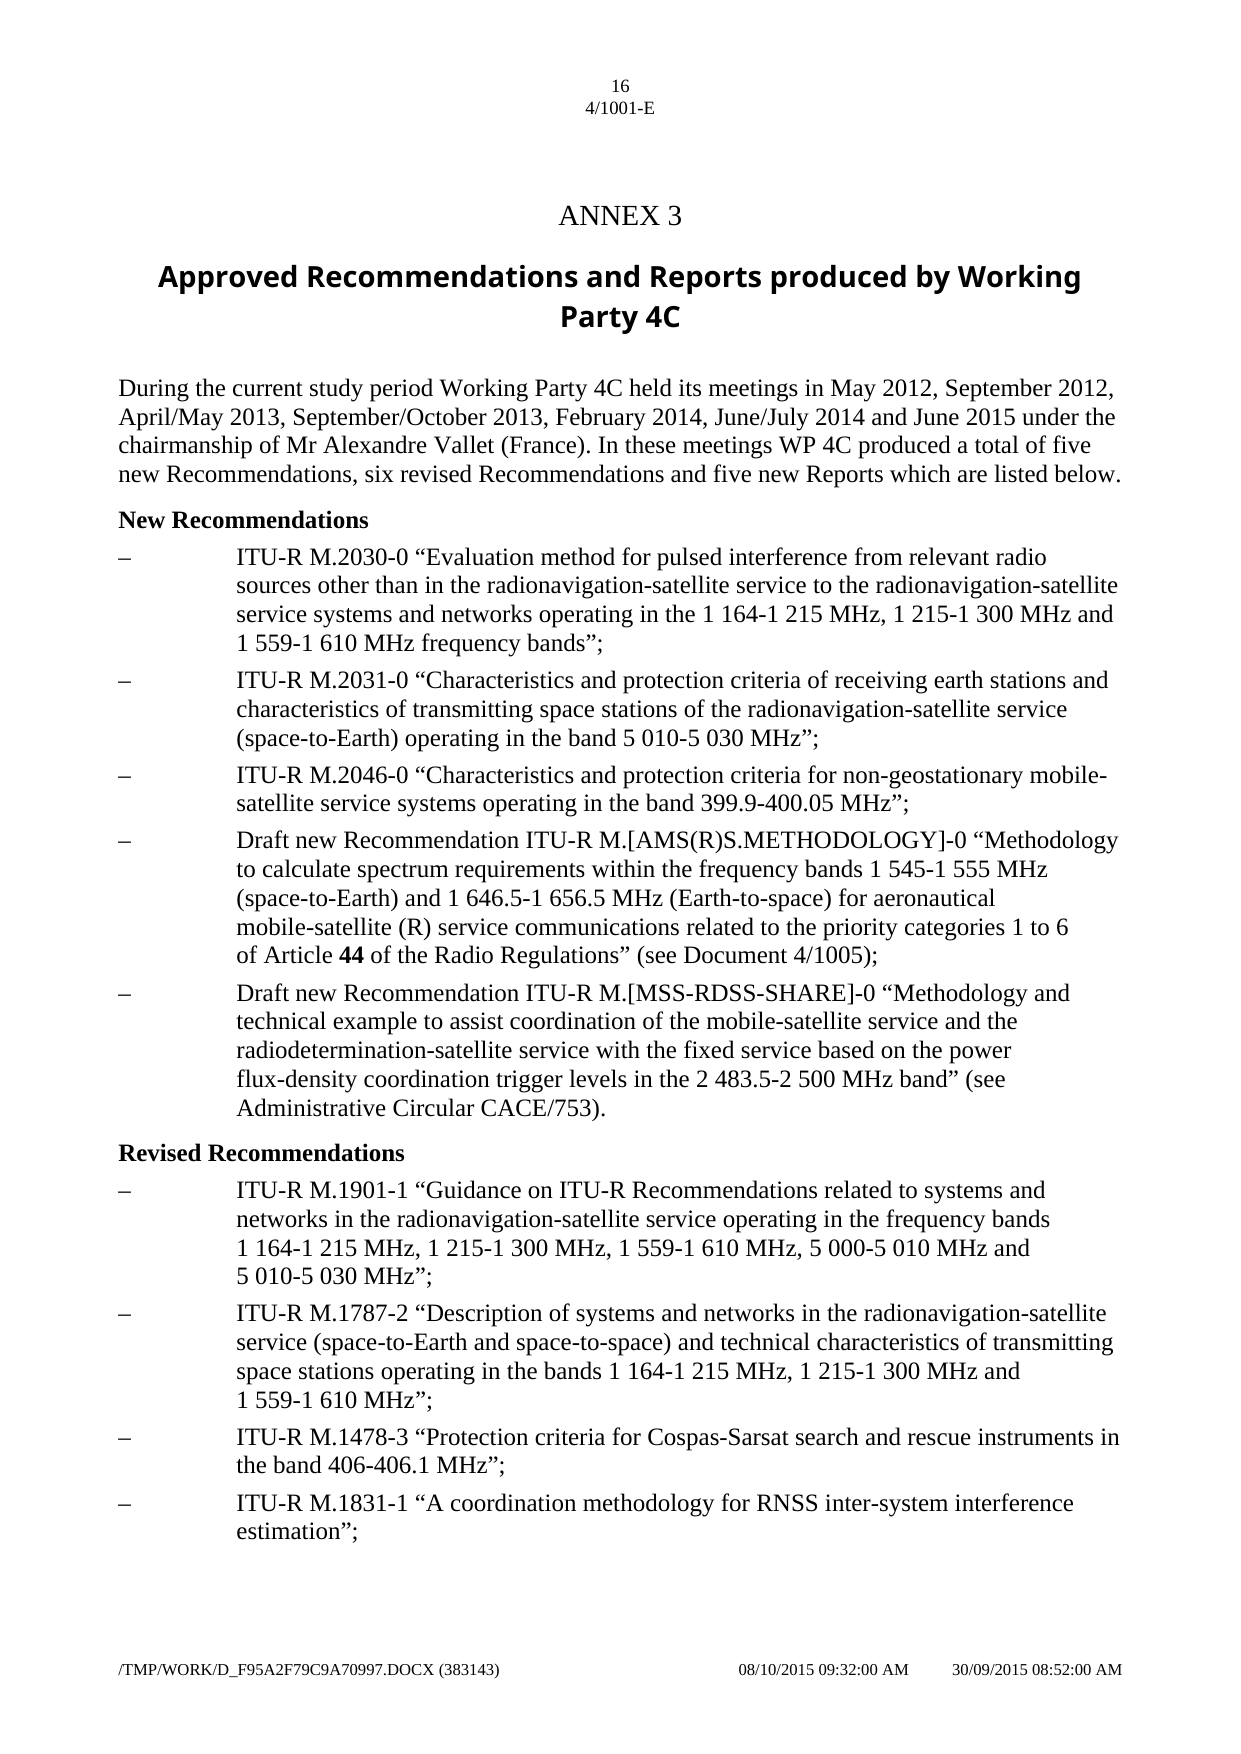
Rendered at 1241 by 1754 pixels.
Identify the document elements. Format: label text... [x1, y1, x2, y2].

text – ITU-R M.2031-0 “Characteristics and protection criteria of receiving earth stations and characteristics of transmitting space stations of the radionavigation-satellite service (space-to-Earth) operating in the band 5 010-5 030 MHz”; [118, 665, 1122, 751]
title During the current study period Working Party 4C held its meetings in May 2012, September 2012, April/May 2013, September/October 2013, February 2014, June/July 2014 and June 2015 under the chairmanship of Mr Alexandre Vallet (France). In these meetings WP 4C produced a total of five new Recommendations, six revised Recommendations and five new Reports which are listed below. [118, 373, 1122, 488]
text – ITU-R M.1831-1 “A coordination methodology for RNSS inter-system interference estimation”; [118, 1488, 1122, 1545]
text – Draft new Recommendation ITU-R M.[AMS(R)S.METHODOLOGY]-0 “Methodology to calculate spectrum requirements within the frequency bands 1 545-1 555 MHz (space-to-Earth) and 1 646.5-1 656.5 MHz (Earth-to-space) for aeronautical mobile-satellite (R) service communications related to the priority categories 1 to 6 of Article 44 of the Radio Regulations” (see Document 4/1005); [118, 826, 1122, 969]
subtitle Revised Recommendations [118, 1138, 1122, 1167]
text – Draft new Recommendation ITU-R M.[MSS-RDSS-SHARE]-0 “Methodology and technical example to assist coordination of the mobile-satellite service and the radiodetermination-satellite service with the fixed service based on the power flux-density coordination trigger levels in the 2 483.5-2 500 MHz band” (see Administrative Circular CACE/753). [118, 978, 1122, 1121]
text – ITU-R M.1901-1 “Guidance on ITU-R Recommendations related to systems and networks in the radionavigation-satellite service operating in the frequency bands 1 164-1 215 MHz, 1 215-1 300 MHz, 1 559-1 610 MHz, 5 000-5 010 MHz and 5 010-5 030 MHz”; [118, 1175, 1122, 1290]
text – ITU-R M.1478-3 “Protection criteria for Cospas-Sarsat search and rescue instruments in the band 406-406.1 MHz”; [118, 1422, 1122, 1479]
text – ITU-R M.2046-0 “Characteristics and protection criteria for non-geostationary mobile-satellite service systems operating in the band 399.9-400.05 MHz”; [118, 760, 1122, 817]
text – ITU-R M.1787-2 “Description of systems and networks in the radionavigation-satellite service (space-to-Earth and space-to-space) and technical characteristics of transmitting space stations operating in the bands 1 164-1 215 MHz, 1 215-1 300 MHz and 1 559-1 610 MHz”; [118, 1298, 1122, 1413]
text Annex 3 [118, 198, 1122, 231]
subtitle New Recommendations [118, 505, 1122, 533]
title Approved Recommendations and Reports produced by Working Party 4C [118, 256, 1122, 336]
text – ITU-R M.2030-0 “Evaluation method for pulsed interference from relevant radio sources other than in the radionavigation-satellite service to the radionavigation-satellite service systems and networks operating in the 1 164-1 215 MHz, 1 215-1 300 MHz and 1 559-1 610 MHz frequency bands”; [118, 542, 1122, 657]
